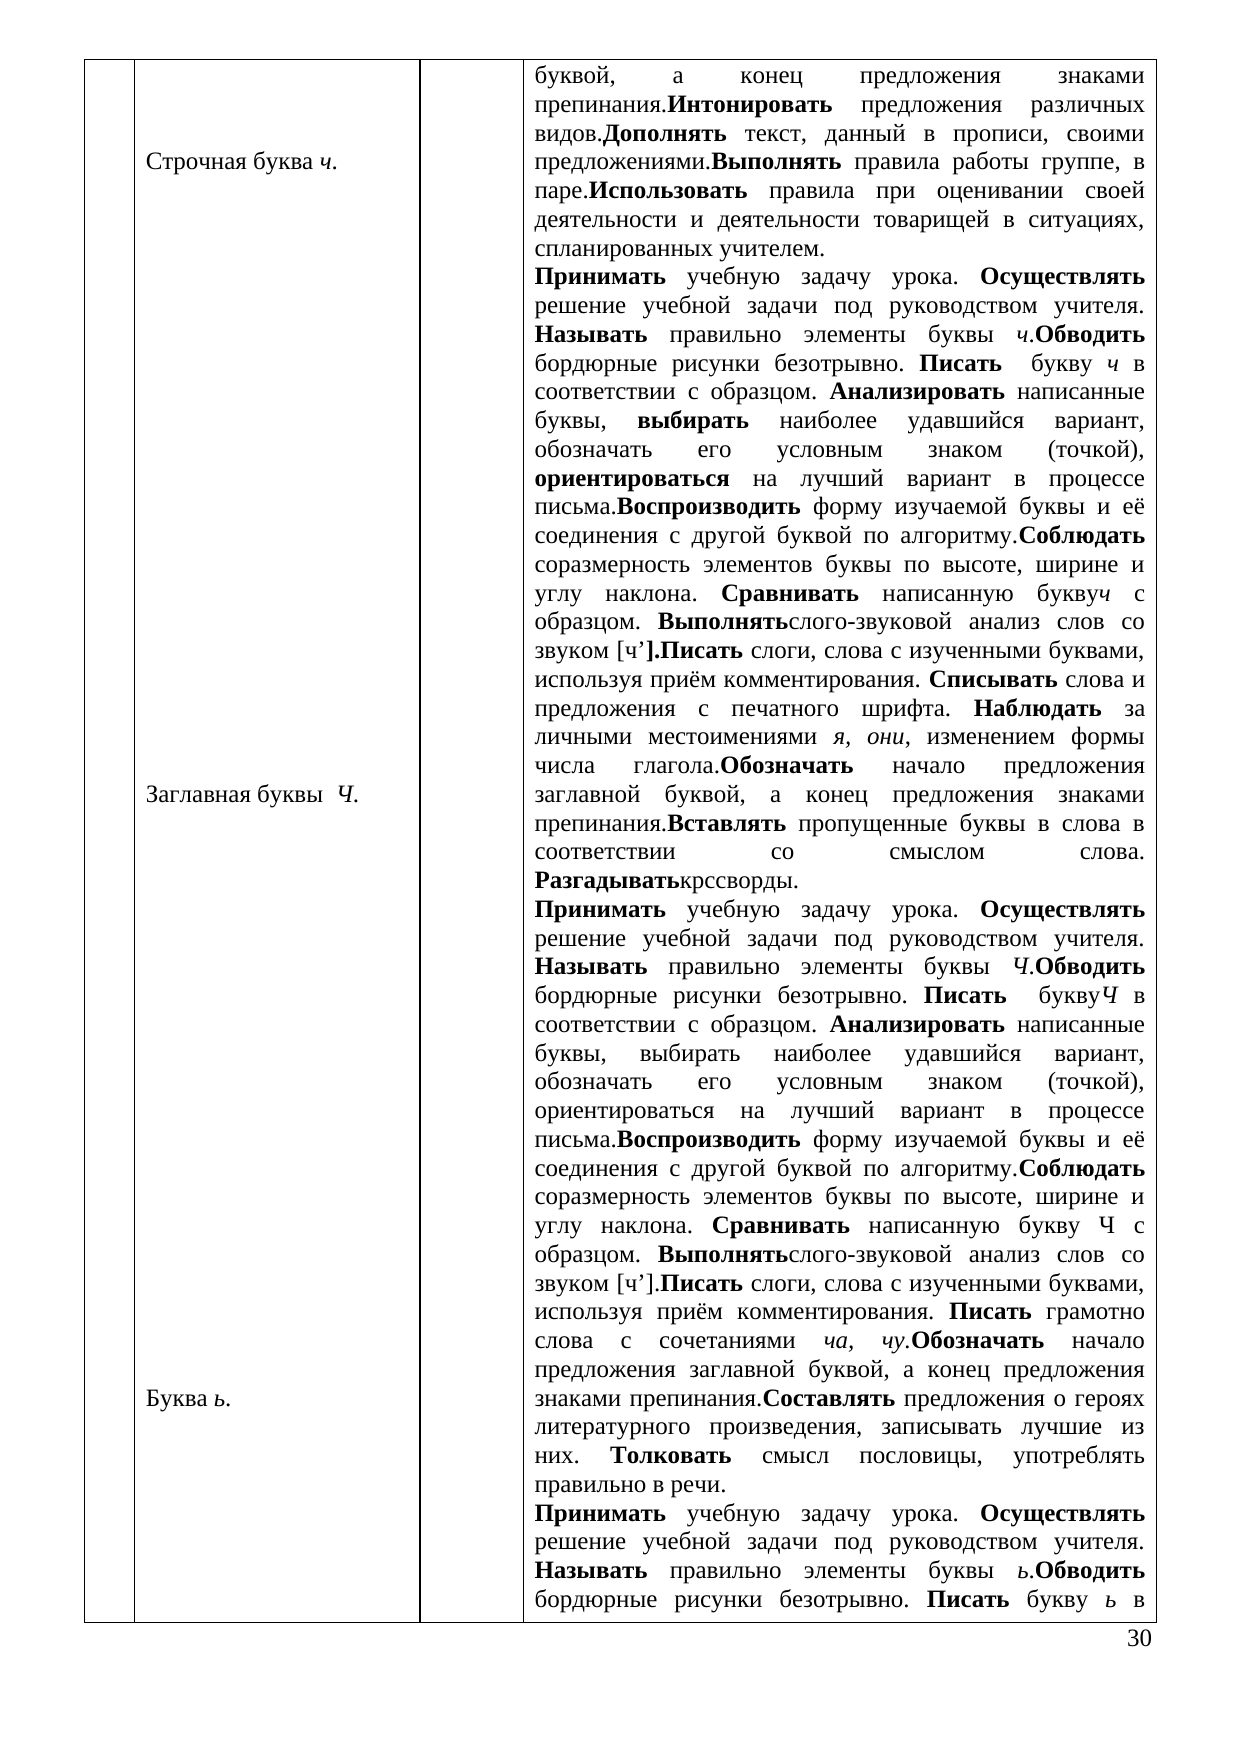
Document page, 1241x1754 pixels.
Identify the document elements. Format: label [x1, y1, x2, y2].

table_cell [85, 60, 134, 1622]
table_cell [524, 60, 1156, 1622]
table_cell [135, 60, 419, 1622]
table_cell [421, 60, 523, 1622]
